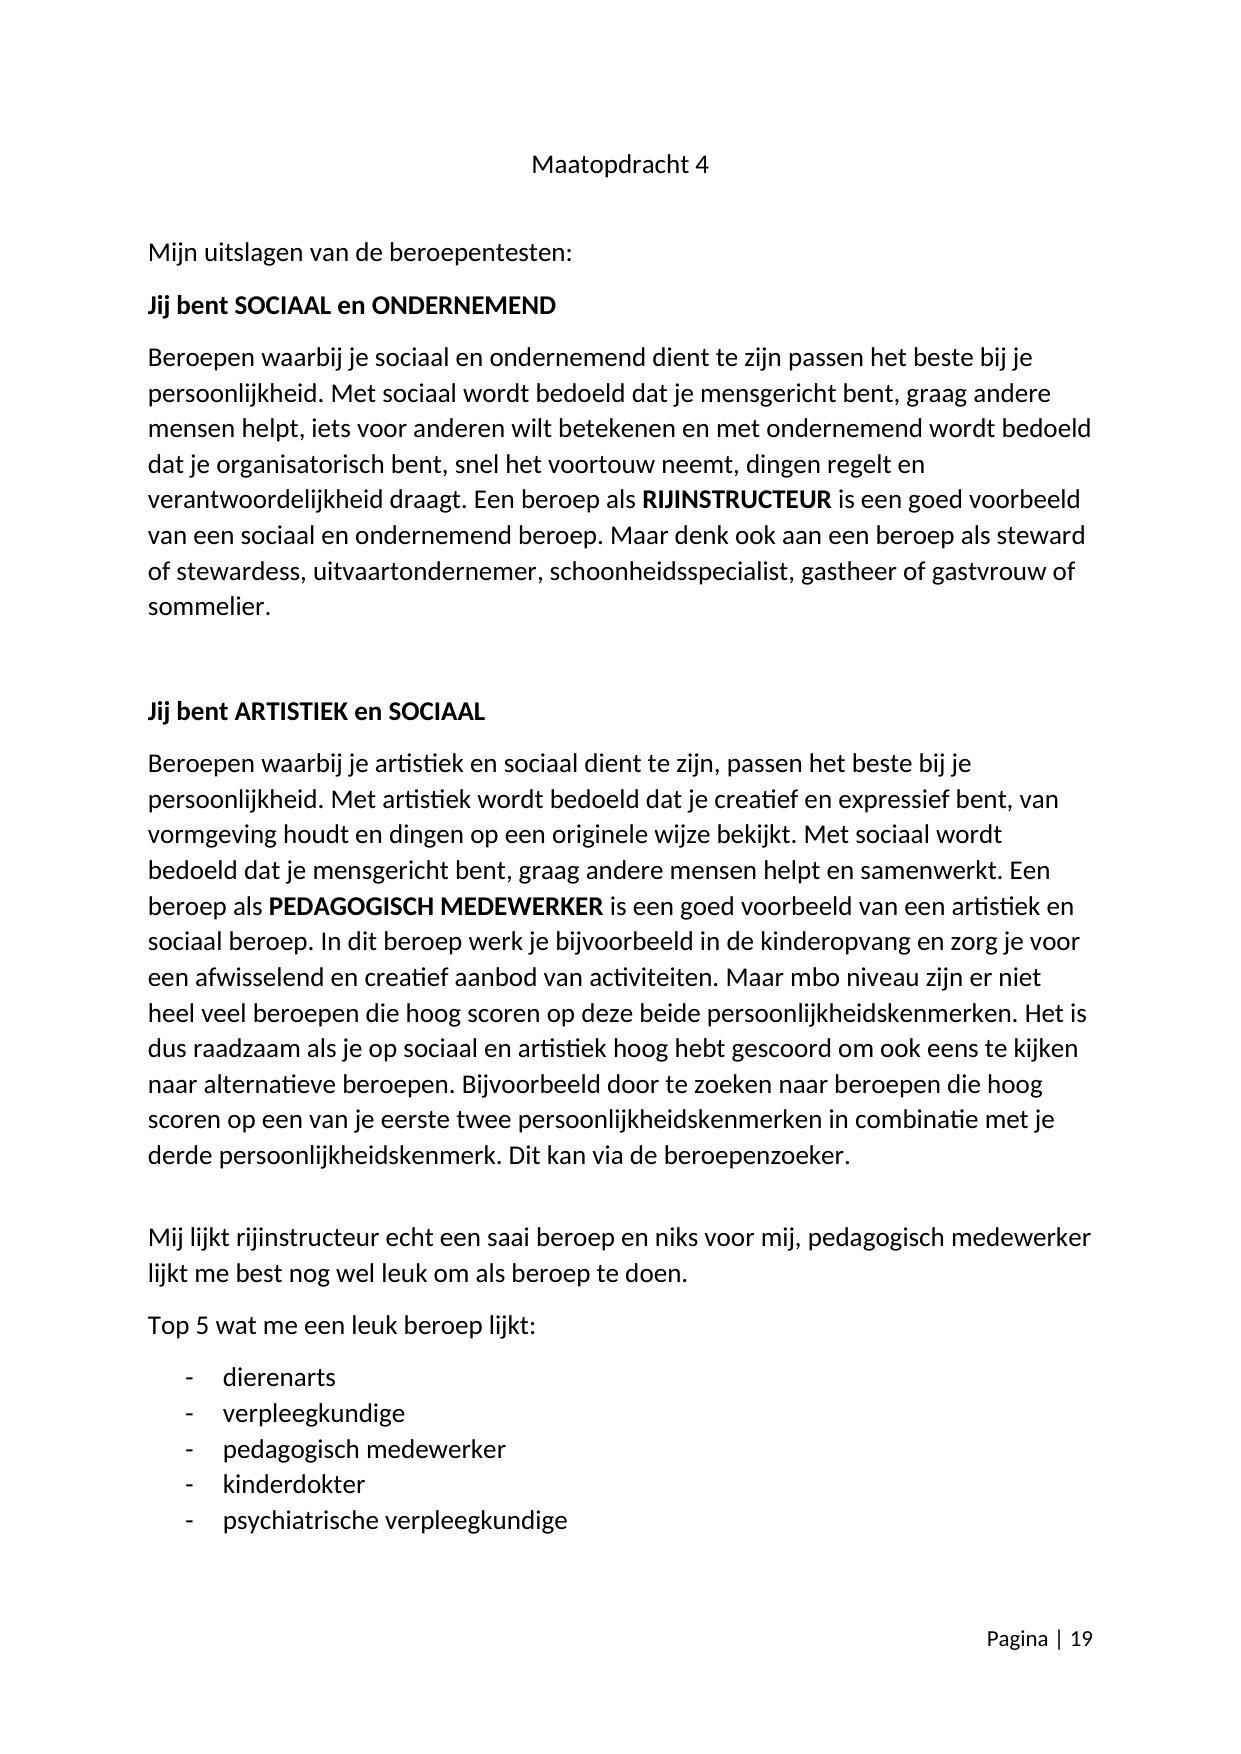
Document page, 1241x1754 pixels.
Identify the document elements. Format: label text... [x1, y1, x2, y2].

text Beroepen waarbij je artistiek en sociaal dient te zijn, passen het beste bij je persoonlijkheid. Met artistiek wordt bedoeld dat je creatief en expressief bent, van vormgeving houdt en dingen op een originele wijze bekijkt. Met sociaal wordt bedoeld dat je mensgericht bent, graag andere mensen helpt en samenwerkt. Een beroep als PEDAGOGISCH MEDEWERKER is een goed voorbeeld van een artistiek en sociaal beroep. In dit beroep werk je bijvoorbeeld in de kinderopvang en zorg je voor een afwisselend en creatief aanbod van activiteiten. Maar mbo niveau zijn er niet heel veel beroepen die hoog scoren op deze beide persoonlijkheidskenmerken. Het is dus raadzaam als je op sociaal en artistiek hoog hebt gescoord om ook eens te kijken naar alternatieve beroepen. Bijvoorbeeld door te zoeken naar beroepen die hoog scoren op een van je eerste twee persoonlijkheidskenmerken in combinatie met je derde persoonlijkheidskenmerk. Dit kan via de beroepenzoeker. [148, 746, 1093, 1201]
list verpleegkundige [185, 1396, 1093, 1429]
text Jij bent SOCIAAL en ONDERNEMEND [148, 288, 1093, 321]
list dierenarts [185, 1361, 1093, 1393]
list kinderdokter [185, 1467, 1093, 1500]
text Jij bent ARTISTIEK en SOCIAAL [148, 694, 1093, 727]
text Beroepen waarbij je sociaal en ondernemend dient te zijn passen het beste bij je persoonlijkheid. Met sociaal wordt bedoeld dat je mensgericht bent, graag andere mensen helpt, iets voor anderen wilt betekenen en met ondernemend wordt bedoeld dat je organisatorisch bent, snel het voortouw neemt, dingen regelt en verantwoordelijkheid draagt. Een beroep als RIJINSTRUCTEUR is een goed voorbeeld van een sociaal en ondernemend beroep. Maar denk ook aan een beroep als steward of stewardess, uitvaartondernemer, schoonheidsspecialist, gastheer of gastvrouw of sommelier. [148, 340, 1093, 622]
text Top 5 wat me een leuk beroep lijkt: [148, 1308, 1093, 1341]
list psychiatrische verpleegkundige [185, 1503, 1093, 1536]
text Maatopdracht 4 [148, 148, 1093, 181]
list pedagogisch medewerker [185, 1432, 1093, 1465]
text Mijn uitslagen van de beroepentesten: [148, 200, 1093, 268]
text Mij lijkt rijinstructeur echt een saai beroep en niks voor mij, pedagogisch medewerker lijkt me best nog wel leuk om als beroep te doen. [148, 1220, 1093, 1289]
